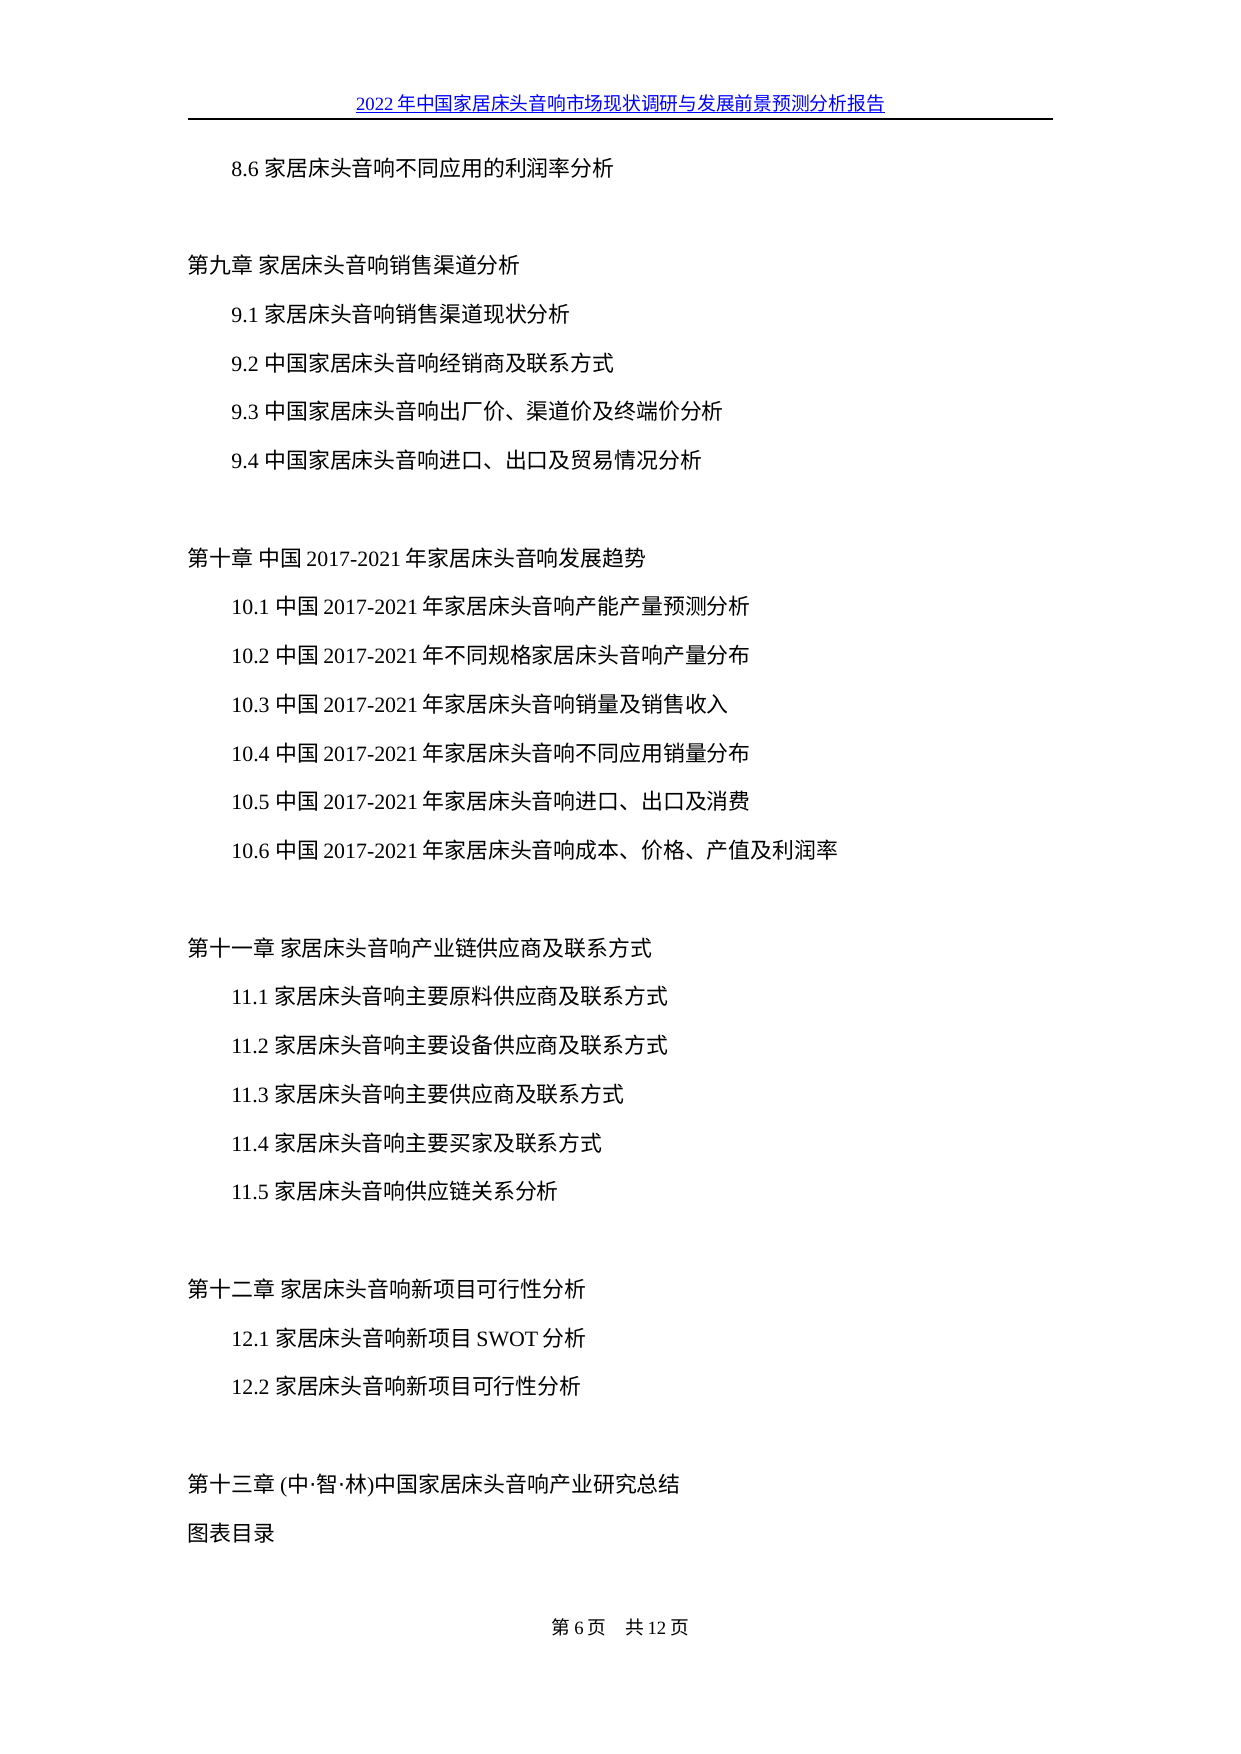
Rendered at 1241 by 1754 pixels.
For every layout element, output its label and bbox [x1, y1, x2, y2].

text [187, 150, 1053, 1548]
